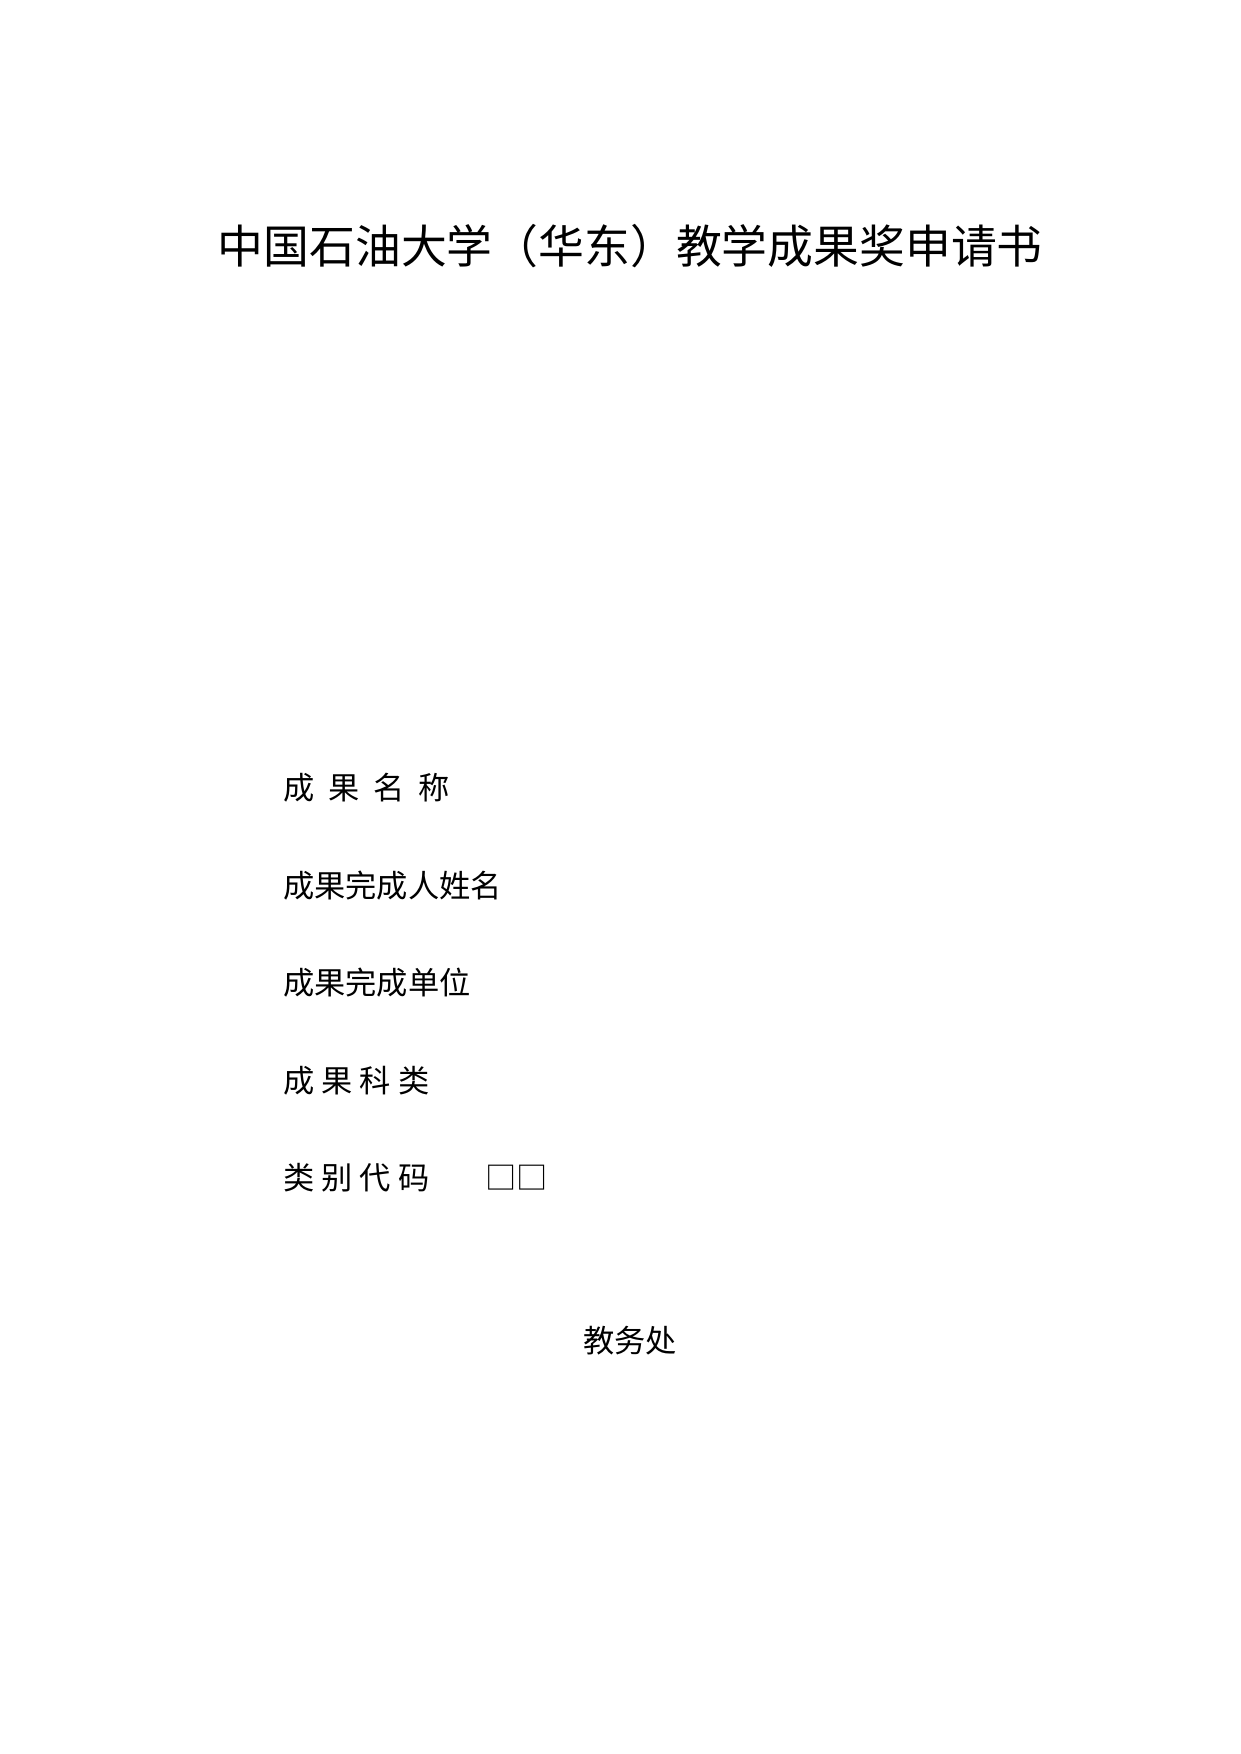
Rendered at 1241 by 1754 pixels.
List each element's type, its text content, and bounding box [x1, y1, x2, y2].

text 类 别 代 码 □□ [171, 1144, 1089, 1209]
text 成果完成人姓名 [171, 851, 1089, 916]
text 成果完成单位 [171, 949, 1089, 1014]
text 教务处 [171, 1306, 1089, 1371]
text 成 果 名 称 [171, 754, 1089, 819]
text 成 果 科 类 [171, 1046, 1089, 1111]
text 中国石油大学（华东）教学成果奖申请书 [171, 194, 1089, 292]
